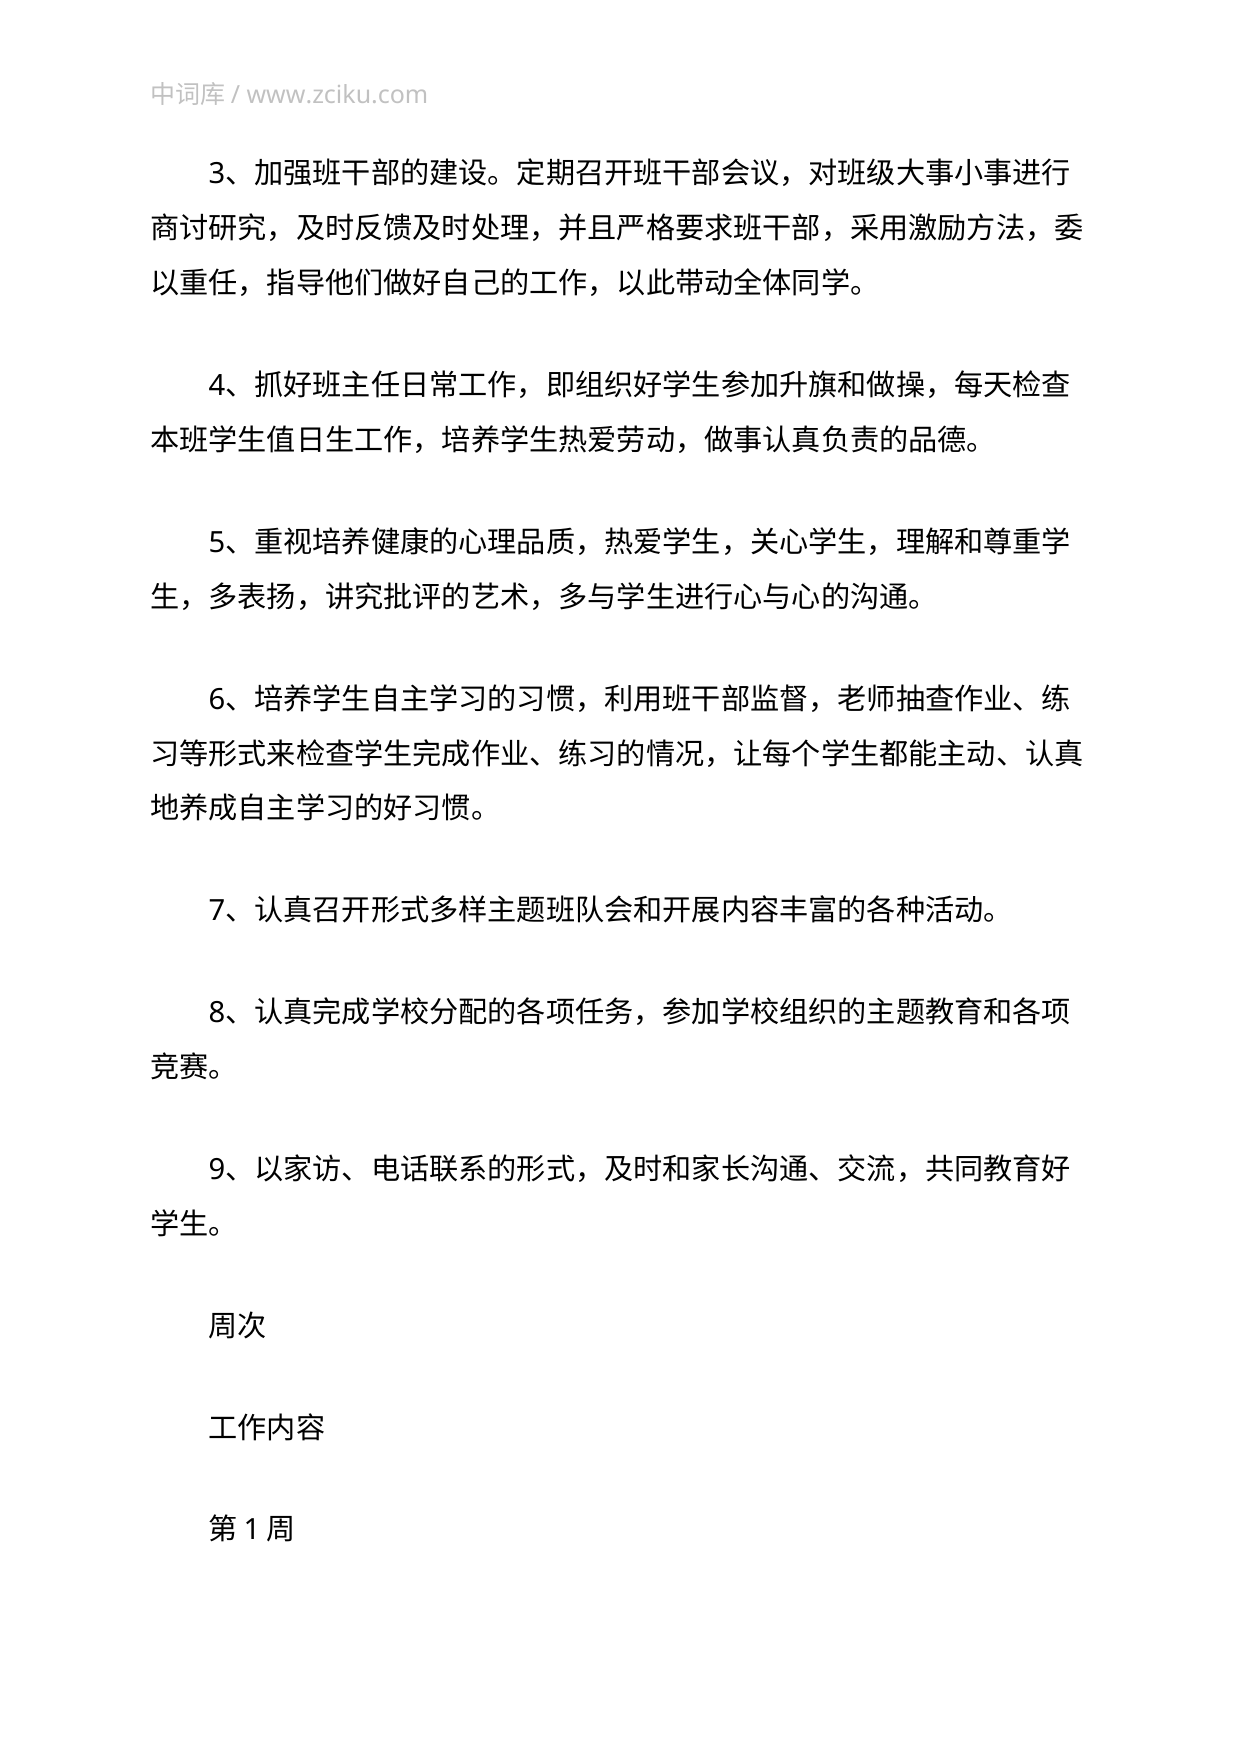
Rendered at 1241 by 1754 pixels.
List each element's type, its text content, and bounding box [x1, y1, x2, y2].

text 3、加强班干部的建设。定期召开班干部会议，对班级大事小事进行商讨研究，及时反馈及时处理，并且严格要求班干部，采用激励方法，委以重任，指导他们做好自己的工作，以此带动全体同学。 [150, 150, 1090, 302]
text 周次 [150, 1302, 1090, 1345]
text 9、以家访、电话联系的形式，及时和家长沟通、交流，共同教育好学生。 [150, 1146, 1090, 1243]
text 6、培养学生自主学习的习惯，利用班干部监督，老师抽查作业、练习等形式来检查学生完成作业、练习的情况，让每个学生都能主动、认真地养成自主学习的好习惯。 [150, 675, 1090, 827]
text 4、抓好班主任日常工作，即组织好学生参加升旗和做操，每天检查本班学生值日生工作，培养学生热爱劳动，做事认真负责的品德。 [150, 362, 1090, 459]
text 5、重视培养健康的心理品质，热爱学生，关心学生，理解和尊重学生，多表扬，讲究批评的艺术，多与学生进行心与心的沟通。 [150, 518, 1090, 616]
text 7、认真召开形式多样主题班队会和开展内容丰富的各种活动。 [150, 887, 1090, 929]
text 工作内容 [150, 1404, 1090, 1446]
text 8、认真完成学校分配的各项任务，参加学校组织的主题教育和各项竞赛。 [150, 989, 1090, 1086]
text 第1周 [150, 1506, 1090, 1548]
